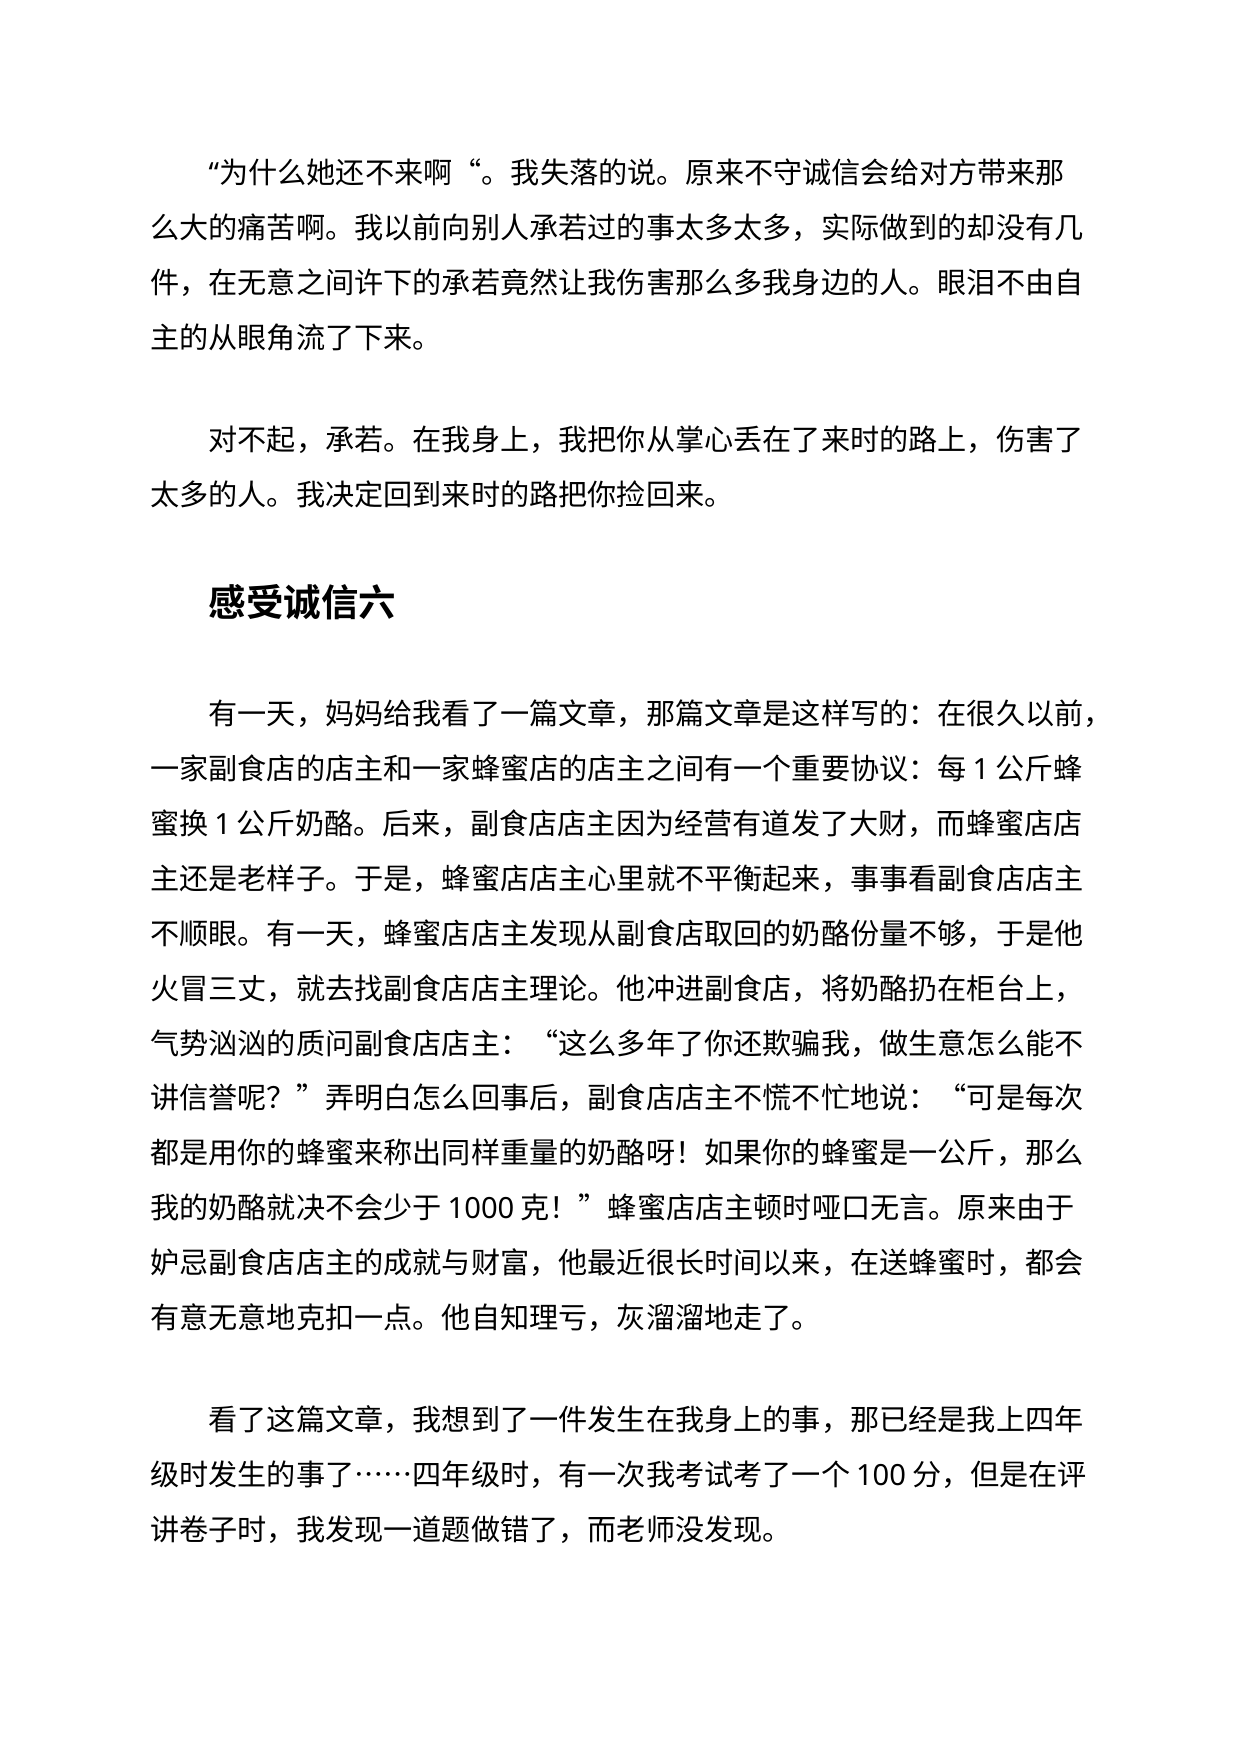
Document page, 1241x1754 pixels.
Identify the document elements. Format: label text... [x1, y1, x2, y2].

text 看了这篇文章，我想到了一件发生在我身上的事，那已经是我上四年级时发生的事了……四年级时，有一次我考试考了一个100分，但是在评讲卷子时，我发现一道题做错了，而老师没发现。 [150, 1397, 1090, 1549]
text 感受诚信六 [150, 573, 1090, 627]
text 有一天，妈妈给我看了一篇文章，那篇文章是这样写的：在很久以前，一家副食店的店主和一家蜂蜜店的店主之间有一个重要协议：每1公斤蜂蜜换1公斤奶酪。后来，副食店店主因为经营有道发了大财，而蜂蜜店店主还是老样子。于是，蜂蜜店店主心里就不平衡起来，事事看副食店店主不顺眼。有一天，蜂蜜店店主发现从副食店取回的奶酪份量不够，于是他火冒三丈，就去找副食店店主理论。他冲进副食店，将奶酪扔在柜台上，气势汹汹的质问副食店店主：“这么多年了你还欺骗我，做生意怎么能不讲信誉呢？”弄明白怎么回事后，副食店店主不慌不忙地说：“可是每次都是用你的蜂蜜来称出同样重量的奶酪呀！如果你的蜂蜜是一公斤，那么我的奶酪就决不会少于1000克！”蜂蜜店店主顿时哑口无言。原来由于妒忌副食店店主的成就与财富，他最近很长时间以来，在送蜂蜜时，都会有意无意地克扣一点。他自知理亏，灰溜溜地走了。 [150, 691, 1090, 1337]
text “为什么她还不来啊“。我失落的说。原来不守诚信会给对方带来那么大的痛苦啊。我以前向别人承若过的事太多太多，实际做到的却没有几件，在无意之间许下的承若竟然让我伤害那么多我身边的人。眼泪不由自主的从眼角流了下来。 [150, 150, 1090, 357]
text 对不起，承若。在我身上，我把你从掌心丢在了来时的路上，伤害了太多的人。我决定回到来时的路把你捡回来。 [150, 417, 1090, 514]
